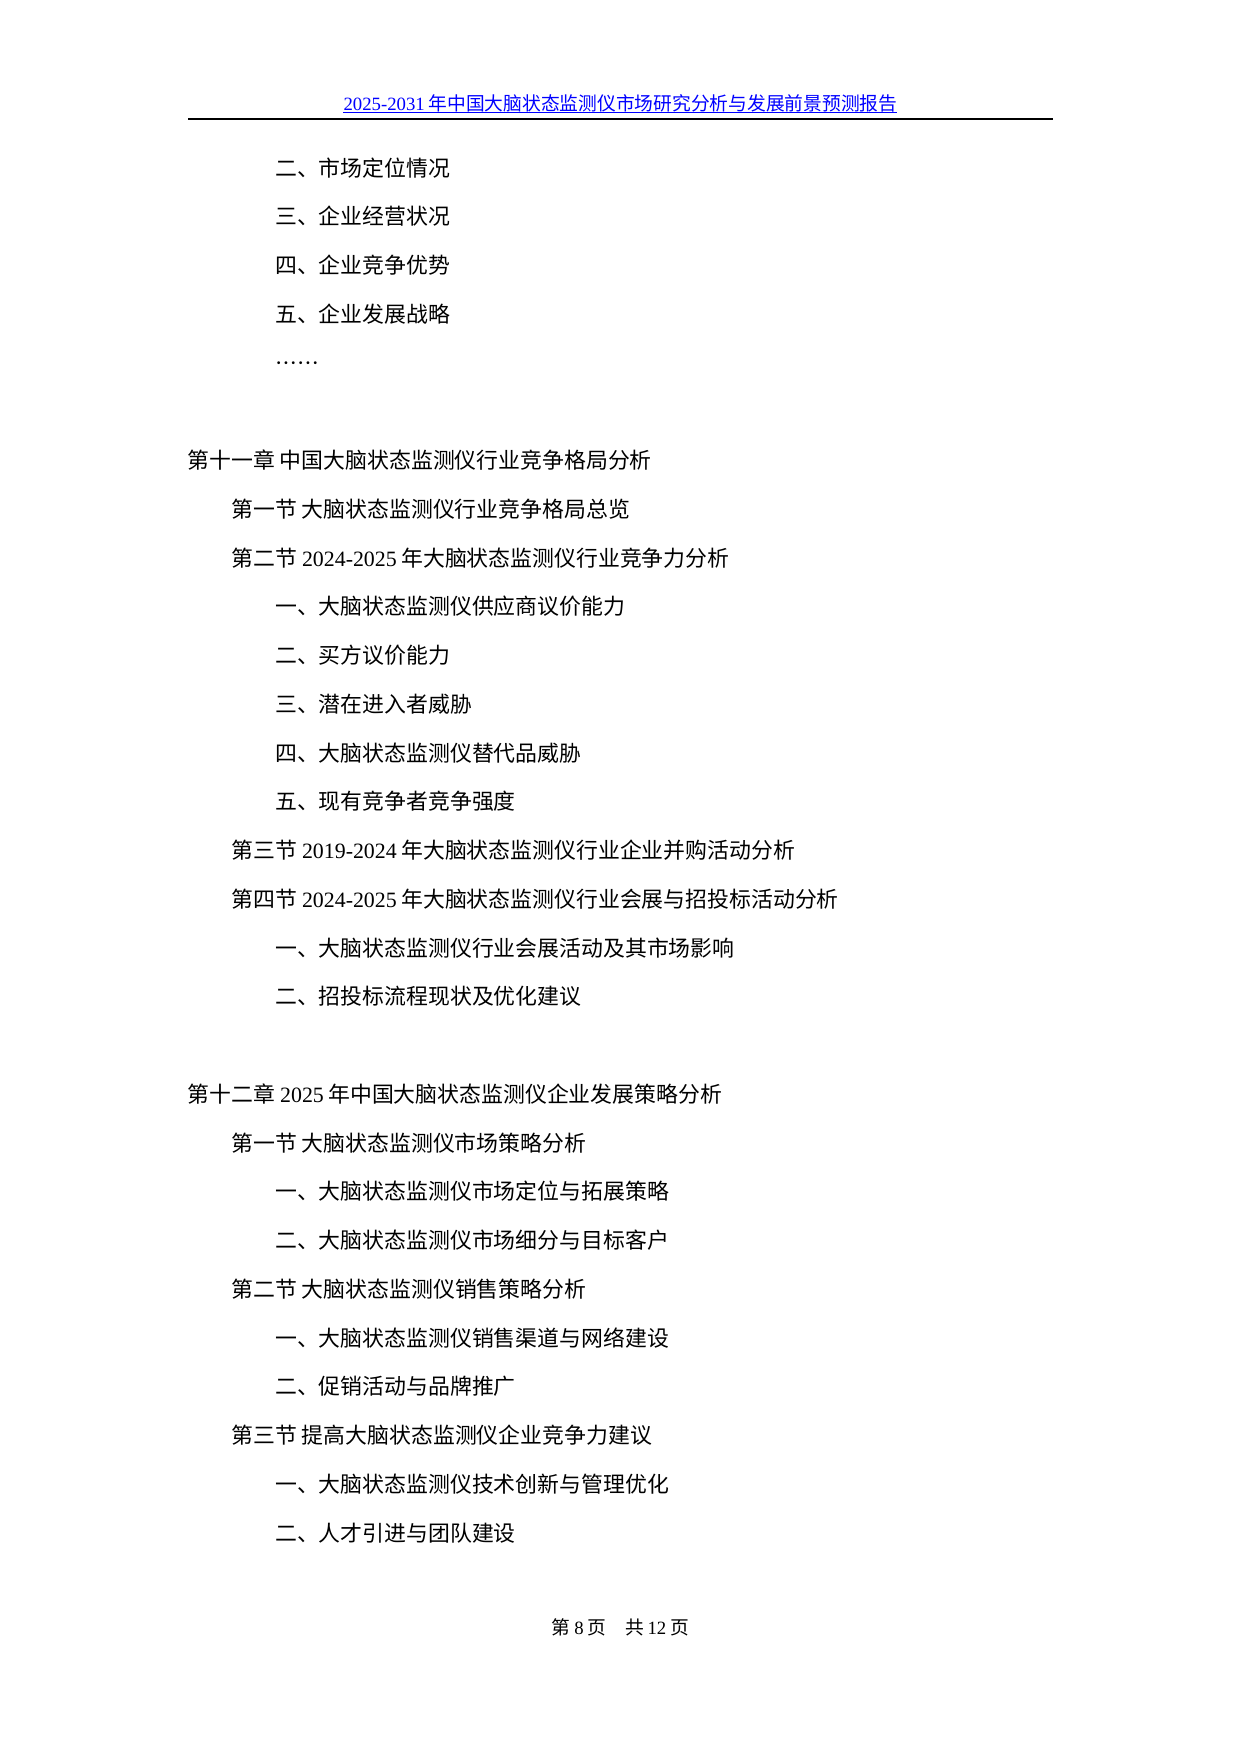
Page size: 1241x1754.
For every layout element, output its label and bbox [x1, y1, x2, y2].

text [187, 150, 1053, 1548]
